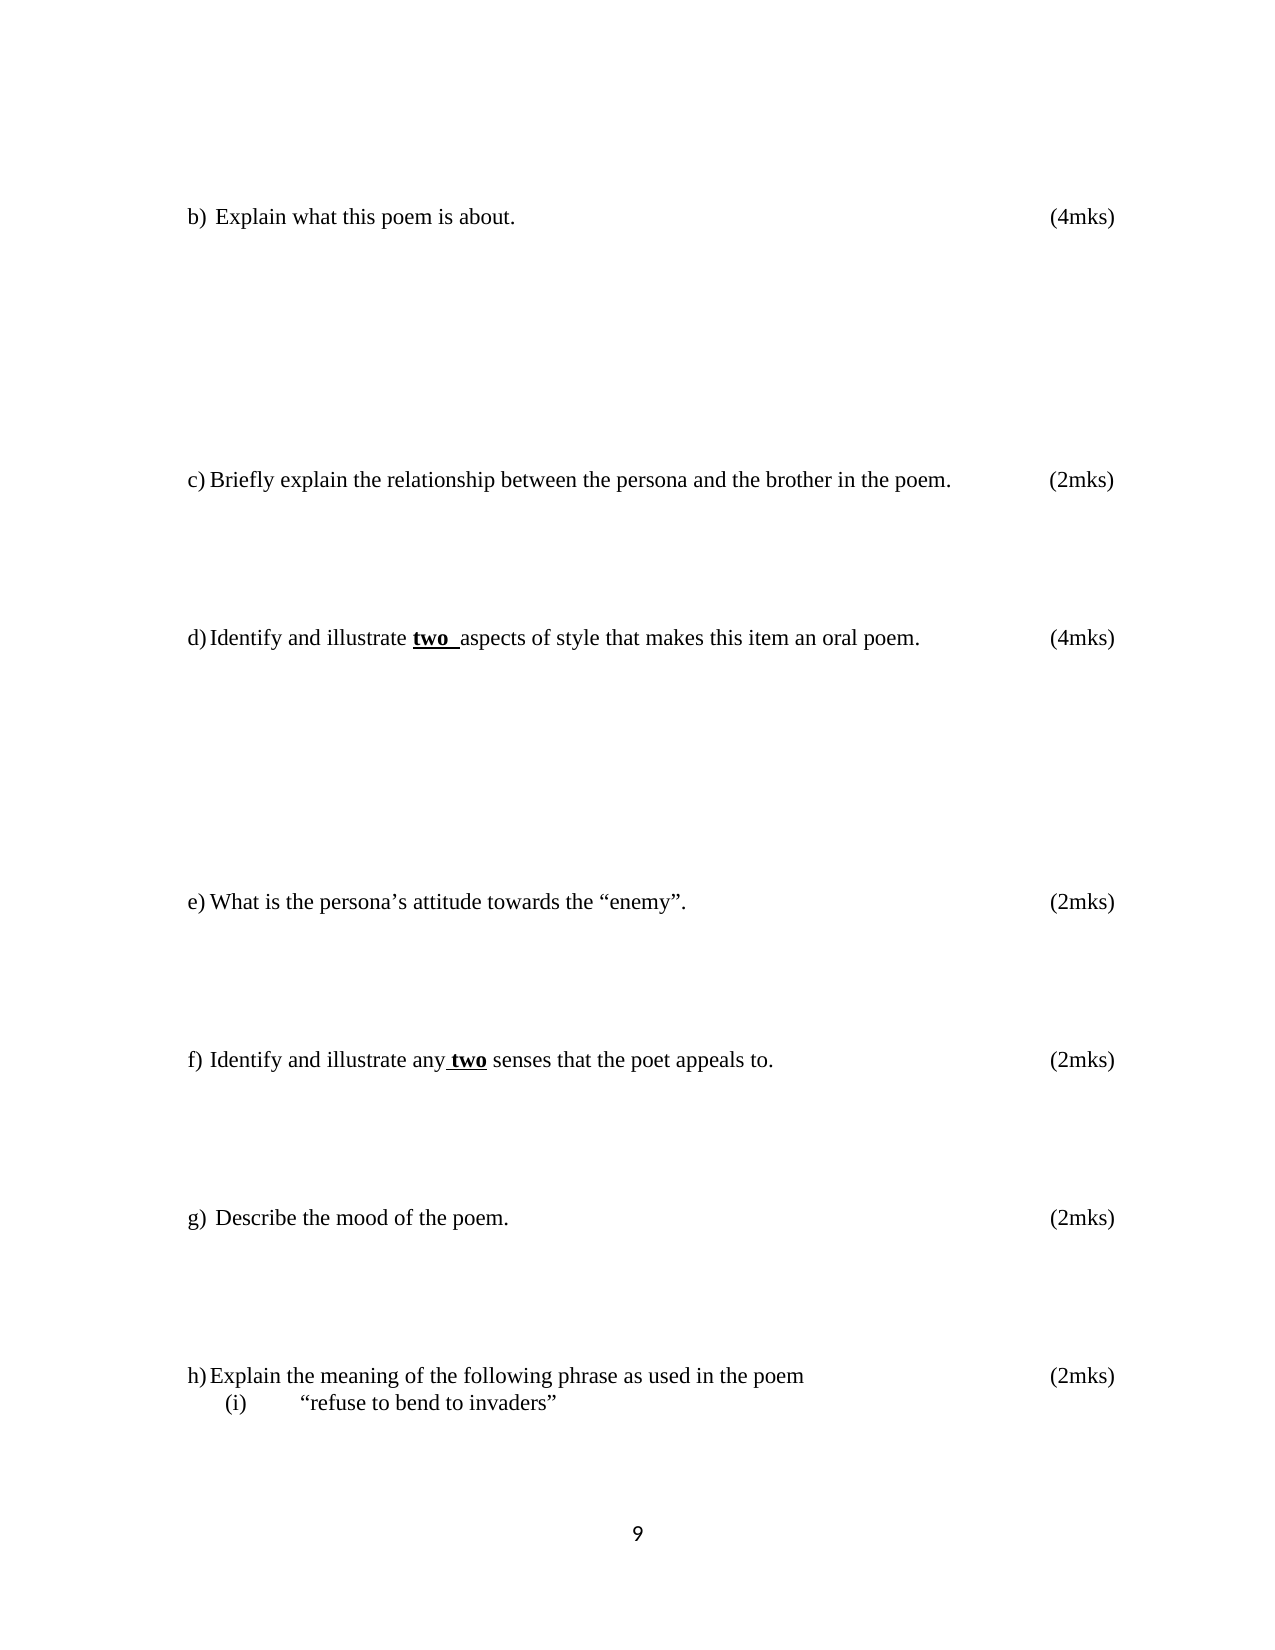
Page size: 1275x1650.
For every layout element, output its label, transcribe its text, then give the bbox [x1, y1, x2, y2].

list Briefly explain the relationship between the persona and the brother in the poem. (2mks) [187, 466, 1125, 493]
list Explain the meaning of the following phrase as used in the poem (2mks) [187, 1362, 1125, 1389]
list Identify and illustrate any two senses that the poet appeals to. (2mks) [187, 1046, 1125, 1072]
list What is the persona’s attitude towards the “enemy”. (2mks) [187, 888, 1125, 914]
list Explain what this poem is about. (4mks) [187, 203, 1125, 229]
list Identify and illustrate two aspects of style that makes this item an oral poem. (4mks) [187, 624, 1125, 651]
list “refuse to bend to invaders” [225, 1389, 1125, 1415]
list Describe the mood of the poem. (2mks) [187, 1204, 1125, 1231]
